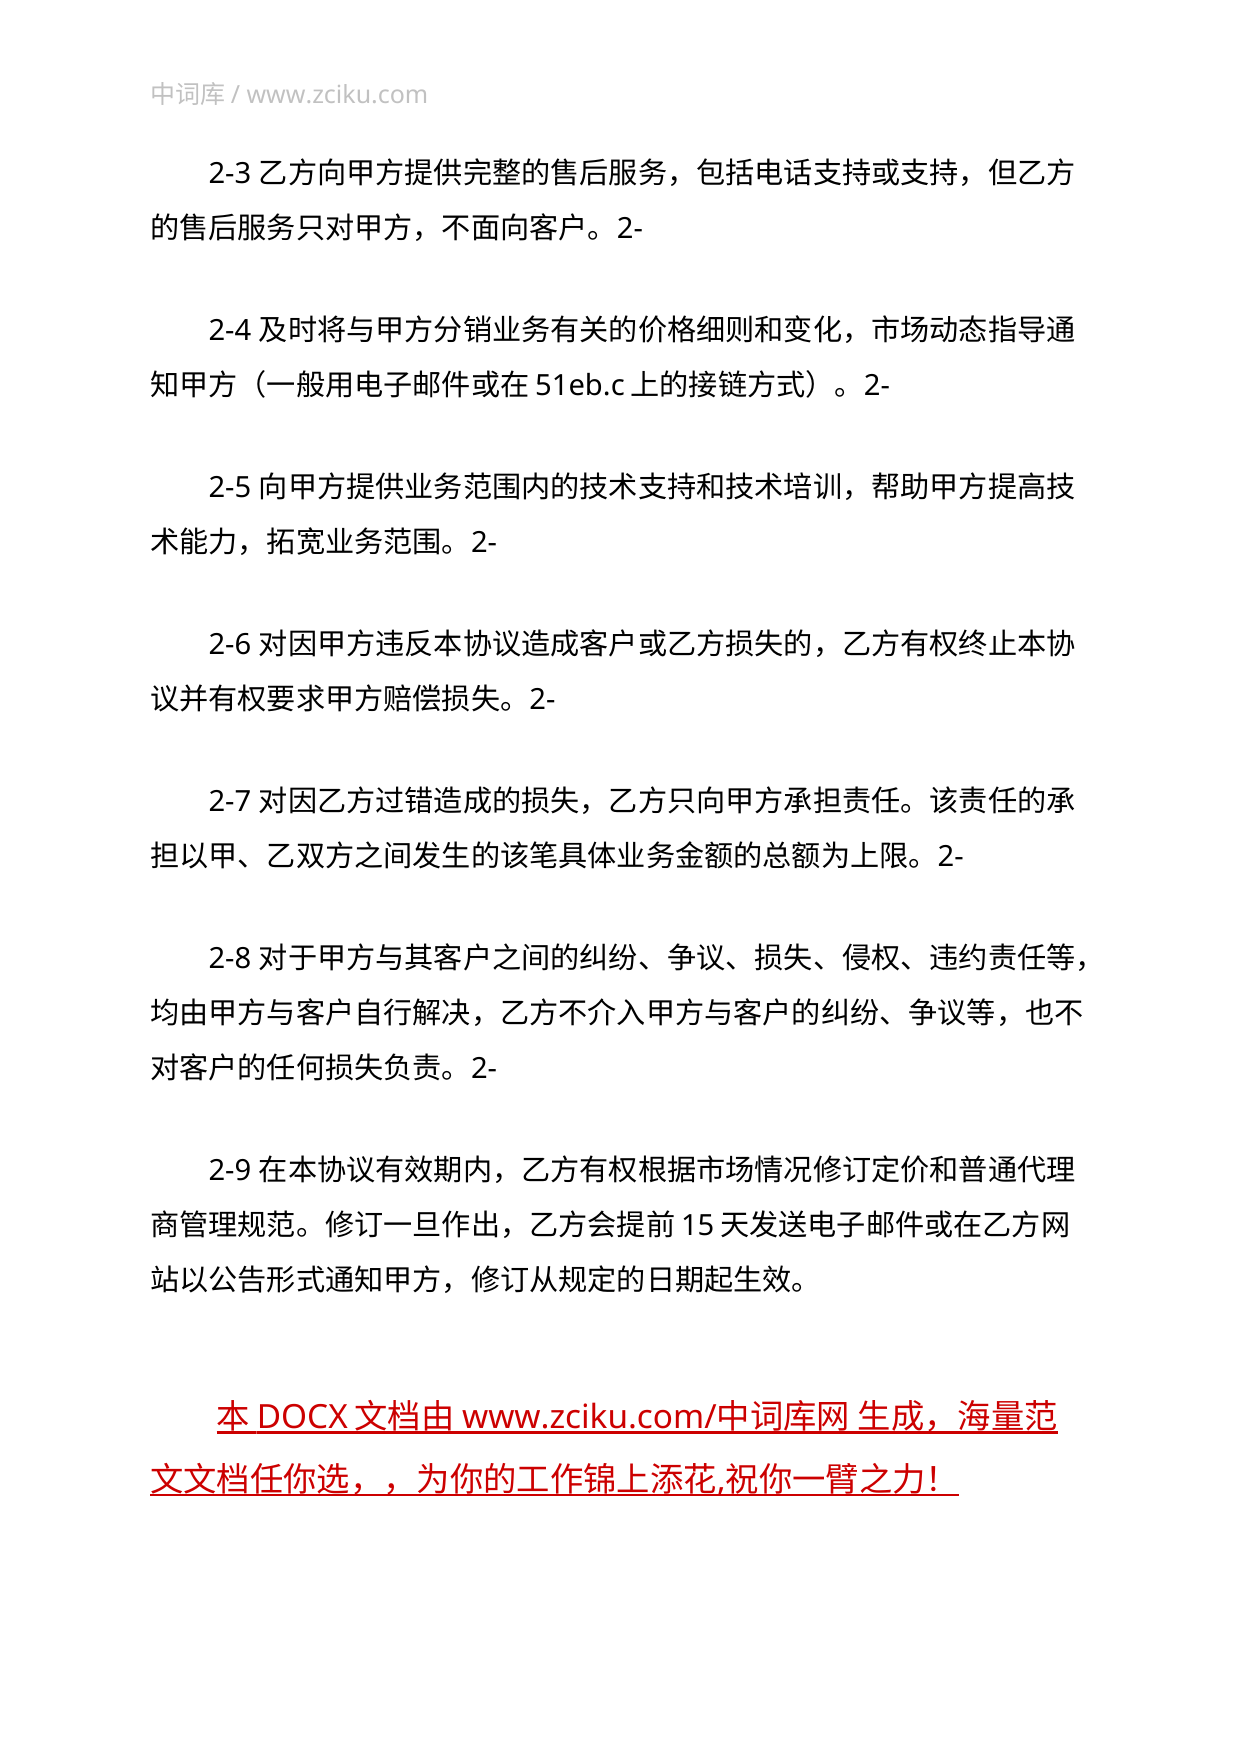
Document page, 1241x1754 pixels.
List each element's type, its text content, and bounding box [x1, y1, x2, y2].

text 2-7 对因乙方过错造成的损失，乙方只向甲方承担责任。该责任的承担以甲、乙双方之间发生的该笔具体业务金额的总额为上限。2- [150, 778, 1090, 875]
text 2-4 及时将与甲方分销业务有关的价格细则和变化，市场动态指导通知甲方（一般用电子邮件或在51eb.c上的接链方式）。2- [150, 307, 1090, 404]
text 本DOCX文档由 www.zciku.com/中词库网 生成，海量范文文档任你选，，为你的工作锦上添花,祝你一臂之力！ [150, 1390, 1090, 1501]
text 2-3 乙方向甲方提供完整的售后服务，包括电话支持或支持，但乙方的售后服务只对甲方，不面向客户。2- [150, 150, 1090, 247]
text 2-8 对于甲方与其客户之间的纠纷、争议、损失、侵权、违约责任等，均由甲方与客户自行解决，乙方不介入甲方与客户的纠纷、争议等，也不对客户的任何损失负责。2- [150, 935, 1090, 1087]
text 2-6 对因甲方违反本协议造成客户或乙方损失的，乙方有权终止本协议并有权要求甲方赔偿损失。2- [150, 621, 1090, 718]
text 2-9 在本协议有效期内，乙方有权根据市场情况修订定价和普通代理商管理规范。修订一旦作出，乙方会提前15天发送电子邮件或在乙方网站以公告形式通知甲方，修订从规定的日期起生效。 [150, 1147, 1090, 1299]
text 2-5 向甲方提供业务范围内的技术支持和技术培训，帮助甲方提高技术能力，拓宽业务范围。2- [150, 464, 1090, 561]
